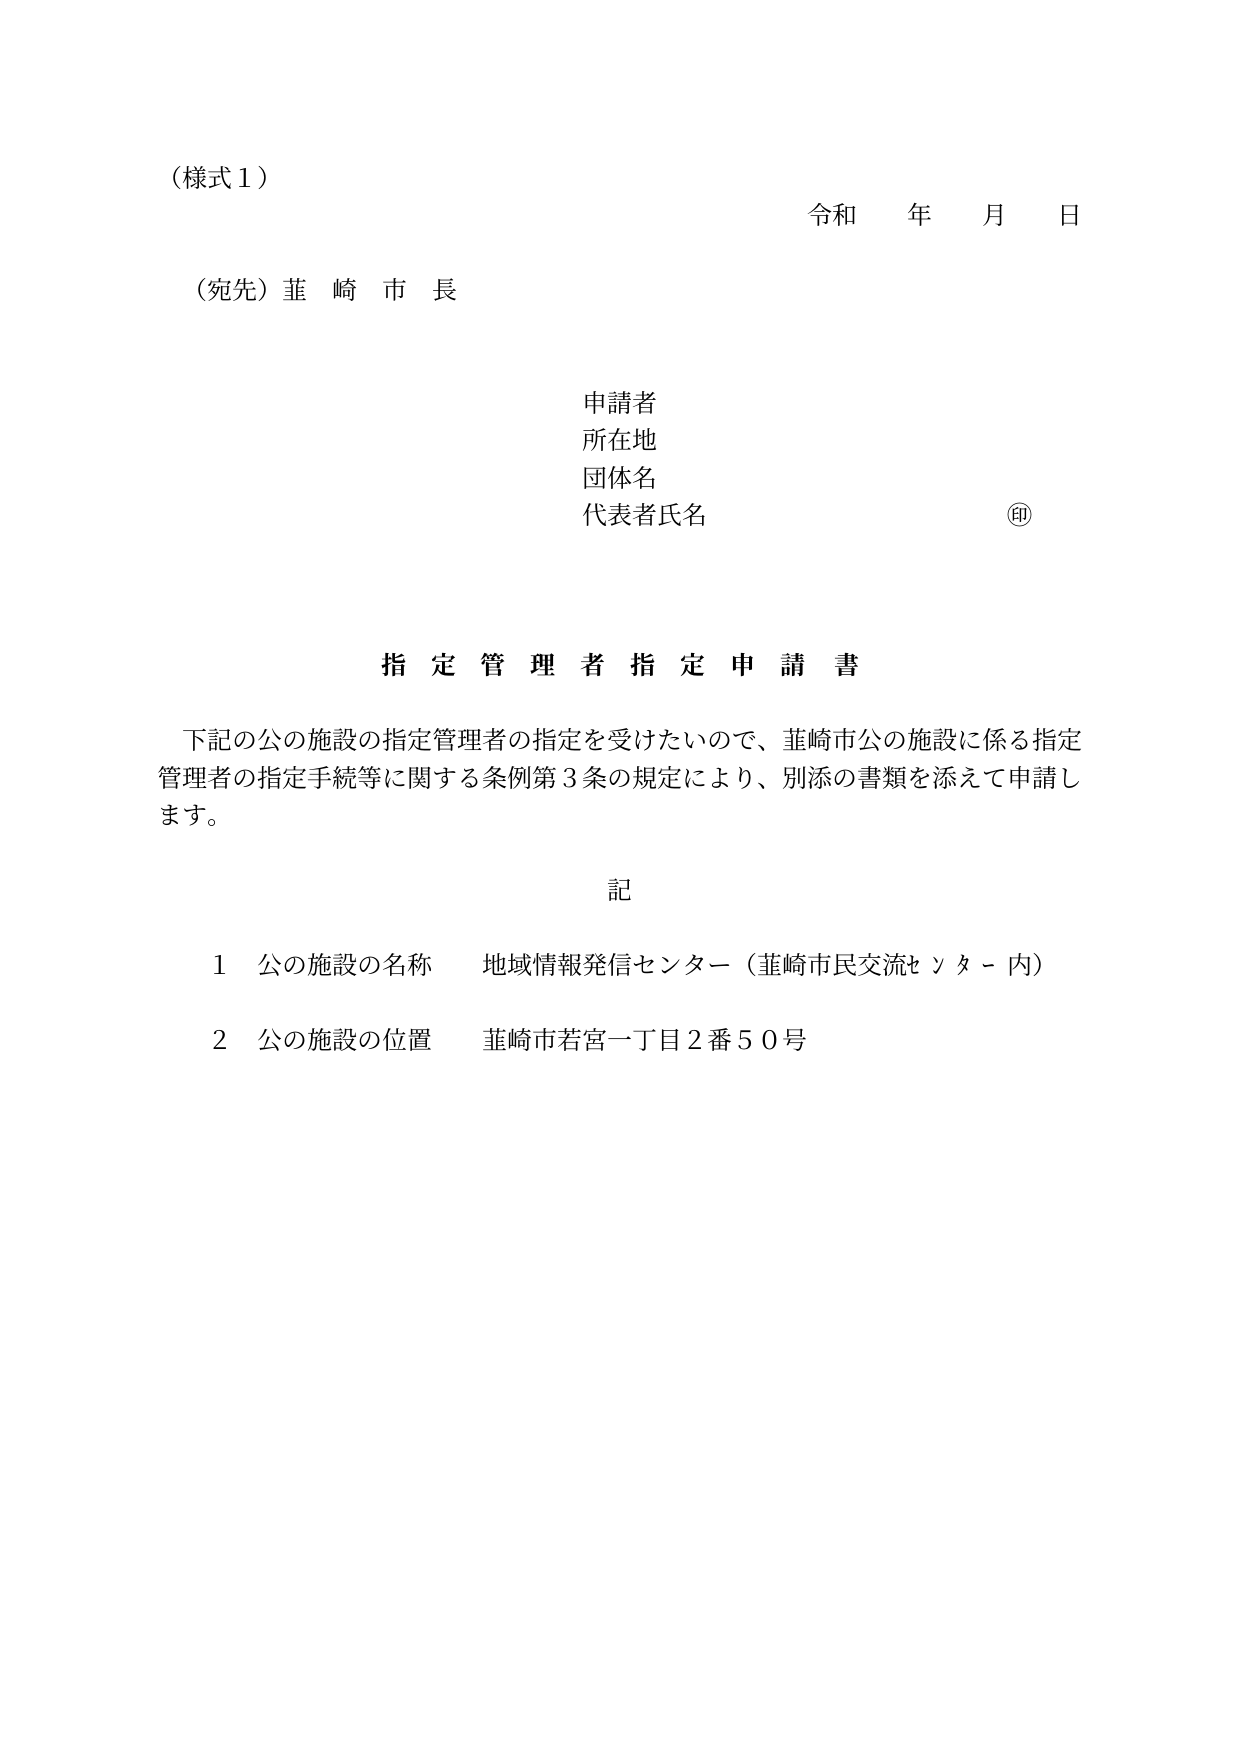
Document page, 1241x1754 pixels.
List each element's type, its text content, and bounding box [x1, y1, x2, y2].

text 申請者 [158, 382, 1083, 420]
text 団体名 [158, 457, 1083, 495]
text （様式１） [158, 157, 1083, 195]
text 所在地 [158, 420, 1083, 457]
text ２ 公の施設の位置 韮崎市若宮一丁目２番５０号 [158, 1020, 1083, 1057]
text （宛先）韮 崎 市 長 [158, 270, 1083, 307]
text １ 公の施設の名称 地域情報発信センター（韮崎市民交流ｾﾝﾀｰ内） [158, 945, 1083, 982]
subtitle 記 [158, 870, 1083, 907]
text 下記の公の施設の指定管理者の指定を受けたいので、公の施設に係る指定管理者の指定手続等に関する条例第３条の規定により、別添の書類を添えて申請します。 [158, 720, 1083, 832]
text 令和 年 月 日 [158, 195, 1083, 232]
subtitle 指定管理者指定申請書 [158, 645, 1083, 682]
text 代表者氏名 ㊞ [158, 495, 1083, 532]
